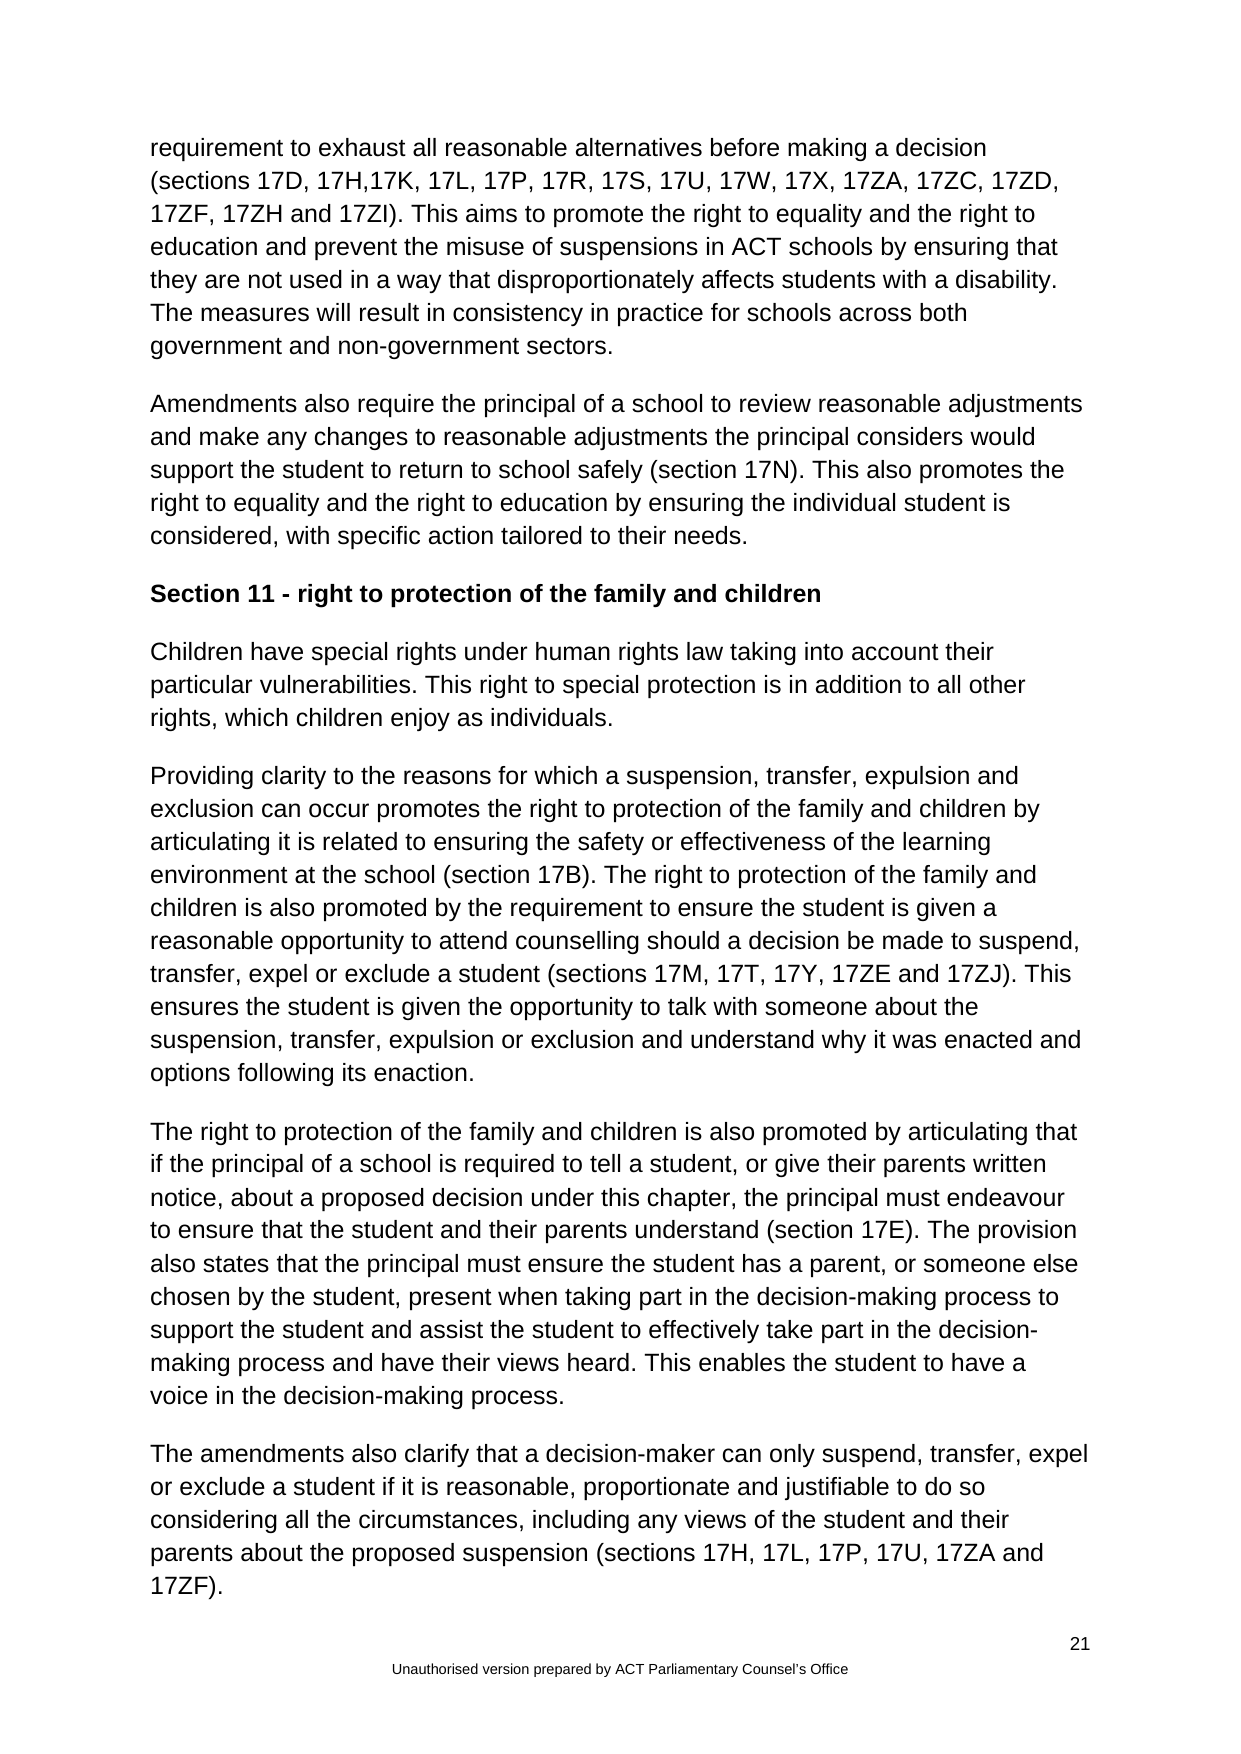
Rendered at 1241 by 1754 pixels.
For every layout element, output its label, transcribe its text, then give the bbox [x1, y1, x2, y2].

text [150, 133, 1090, 360]
text The amendments also clarify that a decision-maker can only suspend, transfer, expel or exclude a student if it is reasonable, proportionate and justifiable to do so considering all the circumstances, including any views of the student and their parents about the proposed suspension (sections 17H, 17L, 17P, 17U, 17ZA and 17ZF). [150, 1439, 1090, 1599]
text Children have special rights under human rights law taking into account their particular vulnerabilities. This right to special protection is in addition to all other rights, which children enjoy as individuals. [150, 637, 1090, 732]
text The right to protection of the family and children is also promoted by articulating that if the principal of a school is required to tell a student, or give their parents written notice, about a proposed decision under this chapter, the principal must endeavour to ensure that the student and their parents understand (section 17E). The provision also states that the principal must ensure the student has a parent, or someone else chosen by the student, present when taking part in the decision-making process to support the student and assist the student to effectively take part in the decision-making process and have their views heard. This enables the student to have a voice in the decision-making process. [150, 1116, 1090, 1409]
text Section 11 - right to protection of the family and children [150, 579, 1090, 608]
text Providing clarity to the reasons for which a suspension, transfer, expulsion and exclusion can occur promotes the right to protection of the family and children by articulating it is related to ensuring the safety or effectiveness of the learning environment at the school (section 17B). The right to protection of the family and children is also promoted by the requirement to ensure the student is given a reasonable opportunity to attend counselling should a decision be made to suspend, transfer, expel or exclude a student (sections 17M, 17T, 17Y, 17ZE and 17ZJ). This ensures the student is given the opportunity to talk with someone about the suspension, transfer, expulsion or exclusion and understand why it was enacted and options following its enaction. [150, 761, 1090, 1087]
text Amendments also require the principal of a school to review reasonable adjustments and make any changes to reasonable adjustments the principal considers would support the student to return to school safely (section 17N). This also promotes the right to equality and the right to education by ensuring the individual student is considered, with specific action tailored to their needs. [150, 389, 1090, 550]
